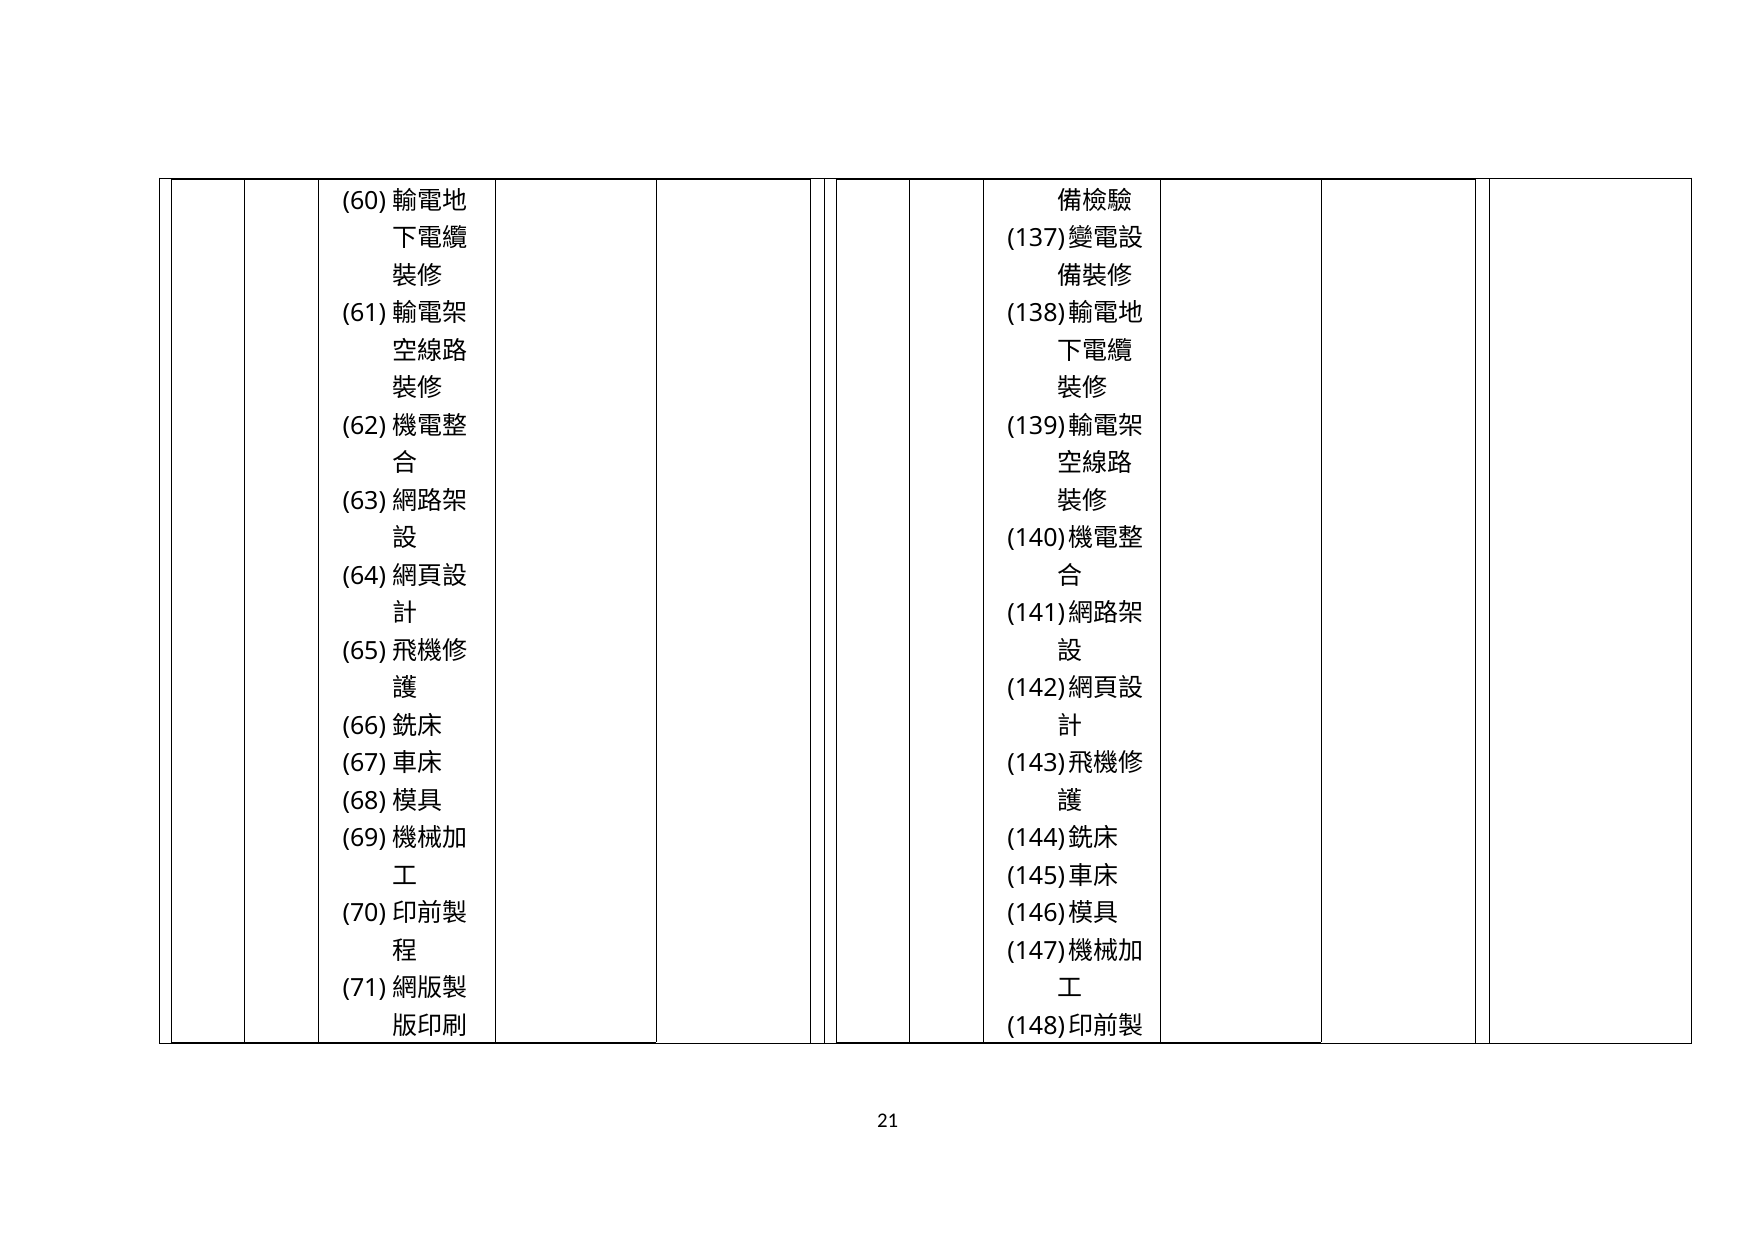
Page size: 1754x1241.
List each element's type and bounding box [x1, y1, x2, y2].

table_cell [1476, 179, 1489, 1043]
table_cell [1490, 179, 1691, 1043]
table_cell [172, 180, 244, 1042]
table_cell [984, 180, 1160, 1042]
table_cell [1161, 180, 1321, 1042]
table_cell [160, 179, 171, 1043]
table_cell [496, 180, 656, 1042]
table_cell [910, 180, 983, 1042]
table_cell [245, 180, 318, 1042]
table_cell [657, 180, 810, 1042]
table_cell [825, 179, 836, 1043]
table_cell [319, 180, 495, 1042]
table_cell [1322, 180, 1475, 1042]
table_cell [811, 179, 824, 1043]
table_cell [837, 180, 909, 1042]
